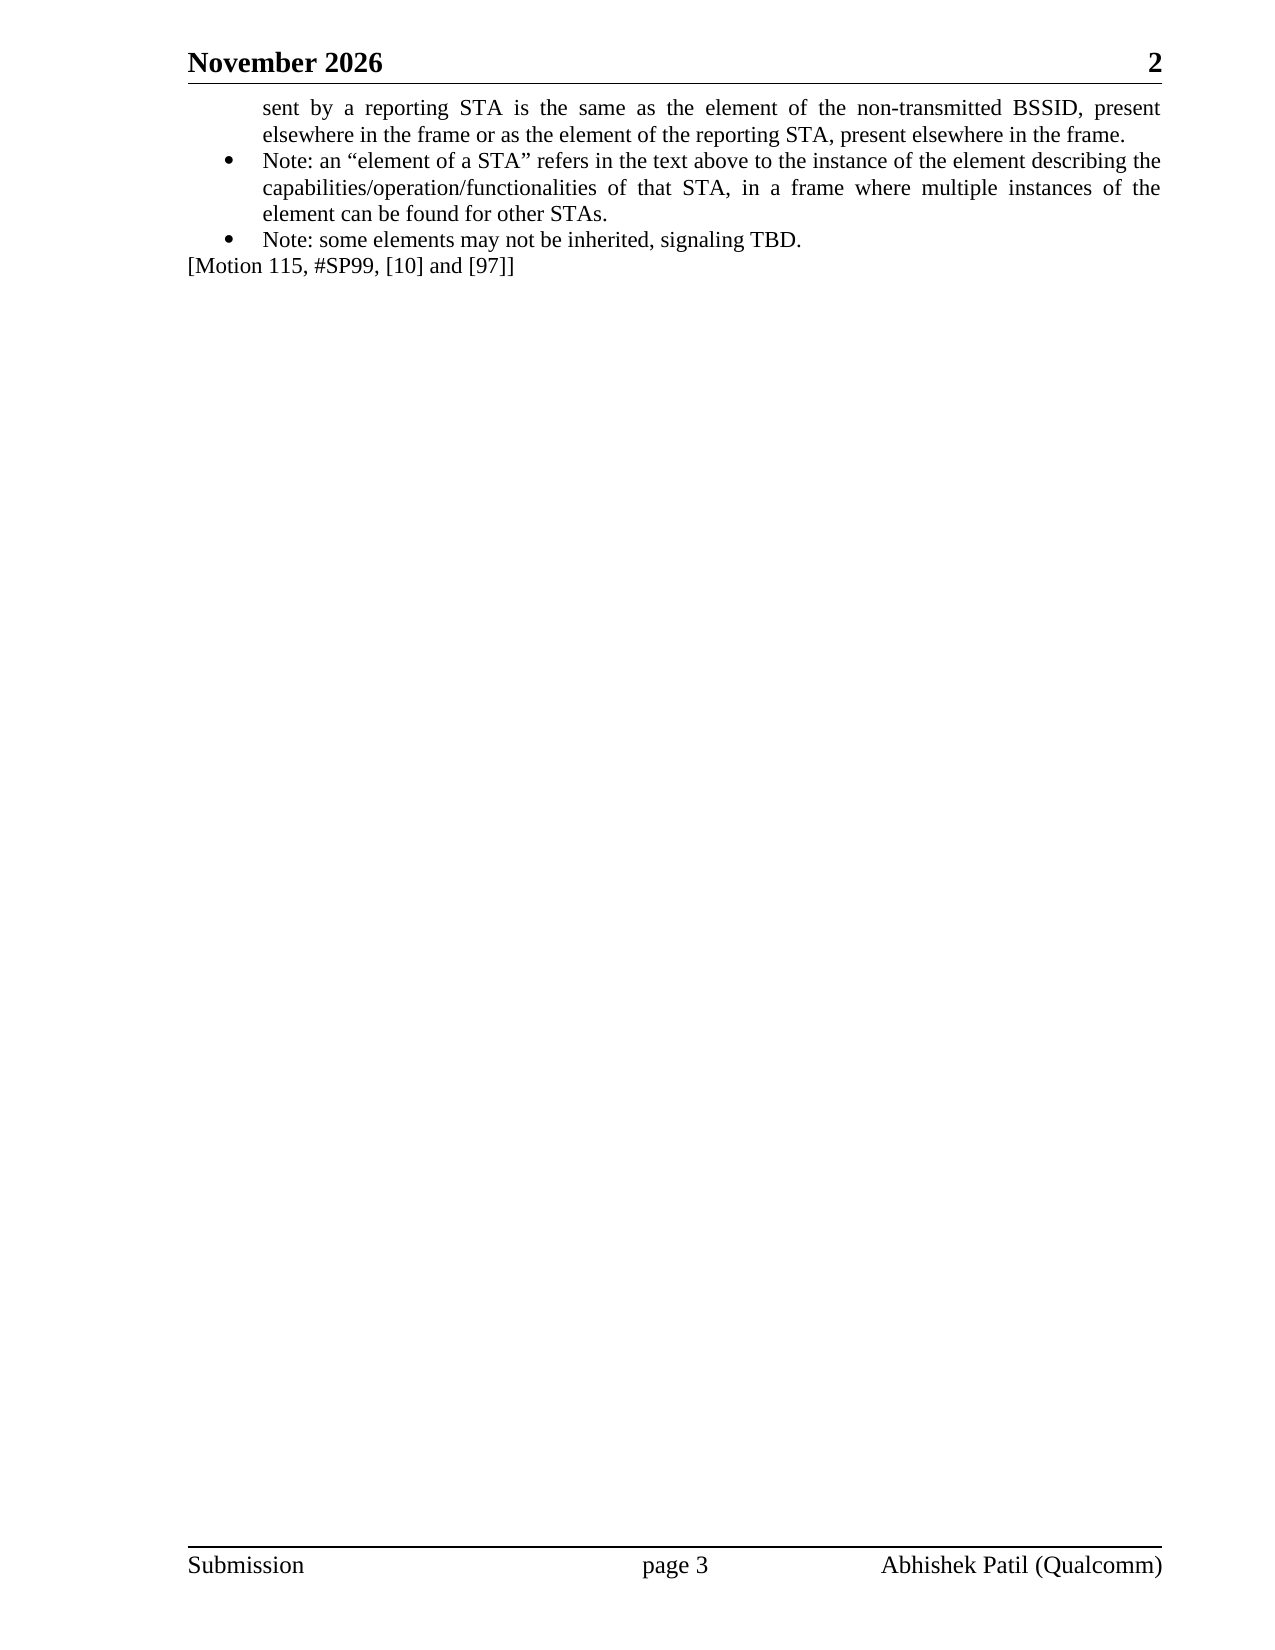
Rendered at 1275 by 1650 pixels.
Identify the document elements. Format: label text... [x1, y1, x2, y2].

list Note: an “element of a STA” refers in the text above to the instance of the element describing the capabilities/operation/functionalities of that STA, in a frame where multiple instances of the element can be found for other STAs. [225, 147, 1162, 226]
list Note: some elements may not be inherited, signaling TBD. [225, 226, 1162, 253]
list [225, 94, 1162, 147]
list [Motion 115, #SP99, and ] [187, 253, 1162, 279]
